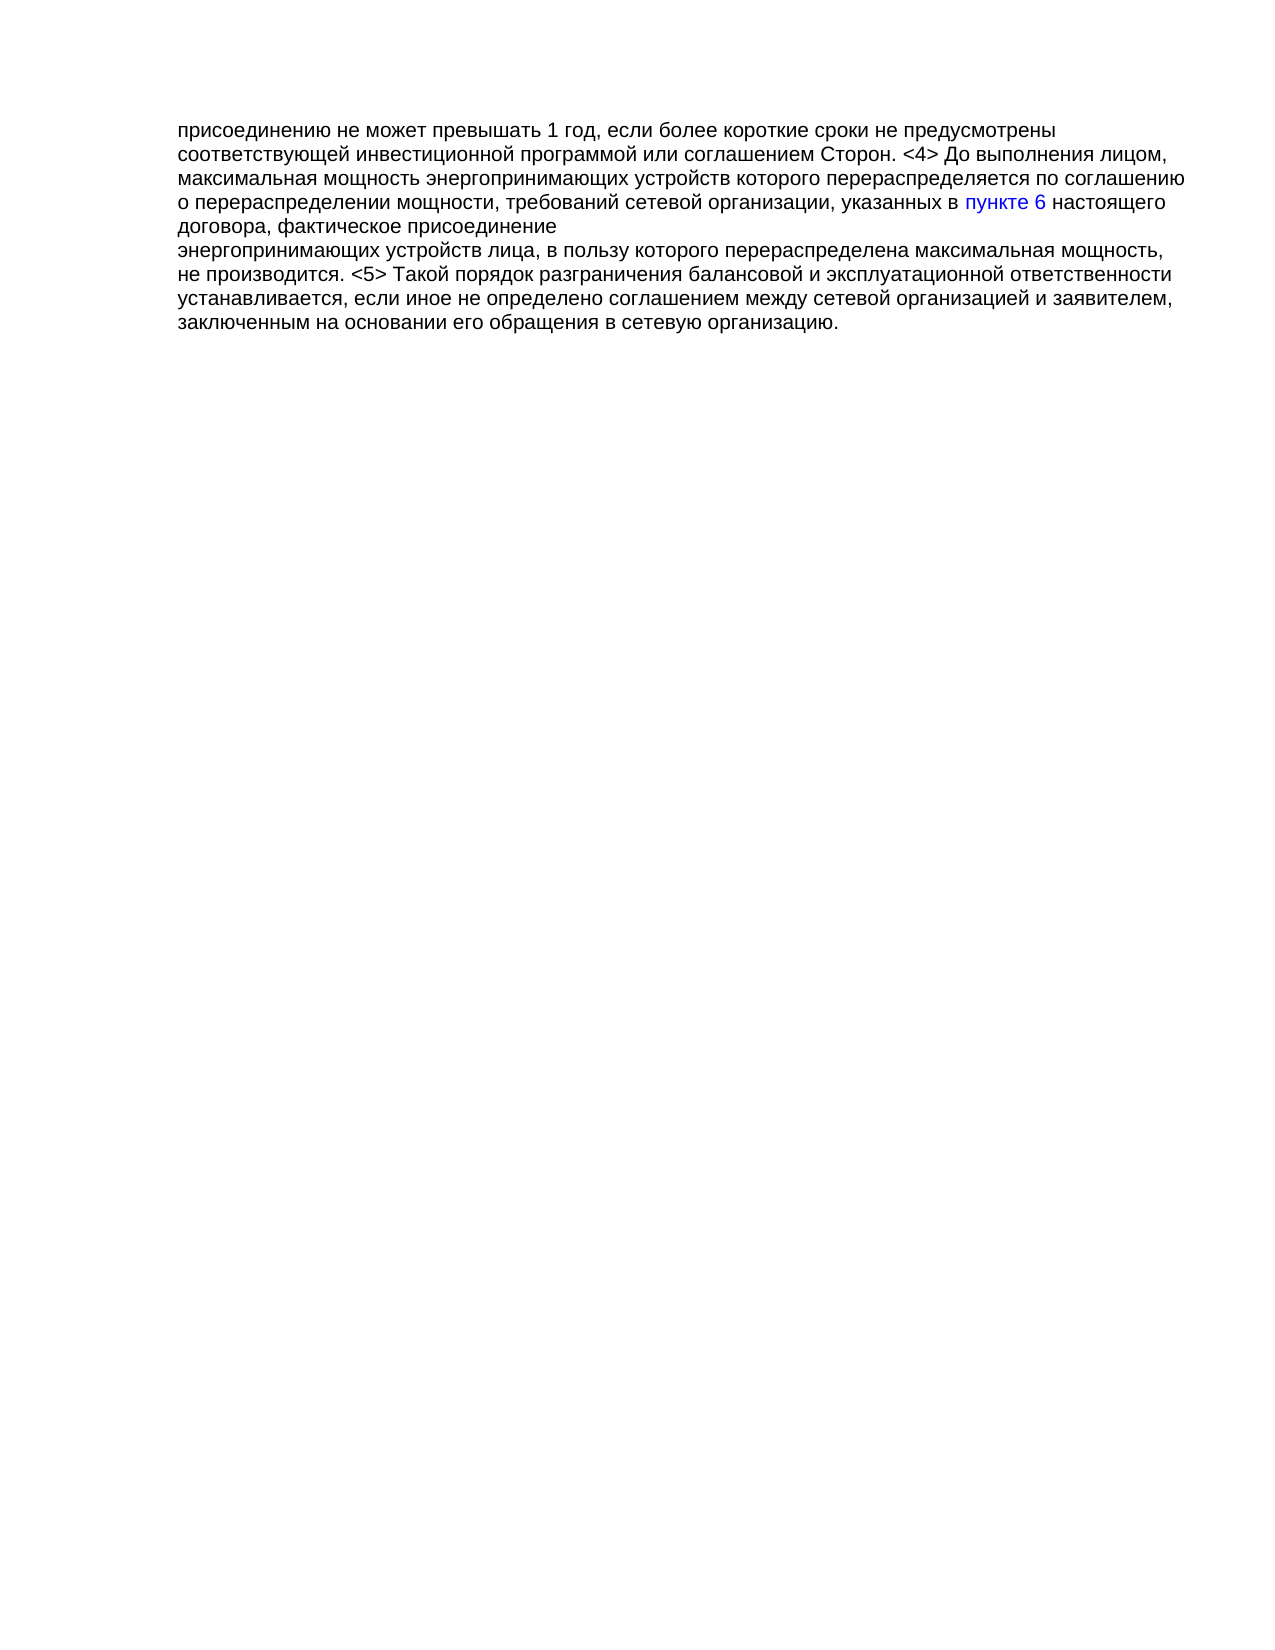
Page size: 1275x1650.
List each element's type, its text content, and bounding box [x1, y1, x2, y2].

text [177, 118, 1186, 238]
text энергопринимающих устройств лица, в пользу которого перераспределена максимальная мощность, не производится. <5> Такой порядок разграничения балансовой и эксплуатационной ответственности устанавливается, если иное не определено соглашением между сетевой организацией и заявителем, заключенным на основании его обращения в сетевую организацию. [177, 238, 1186, 334]
